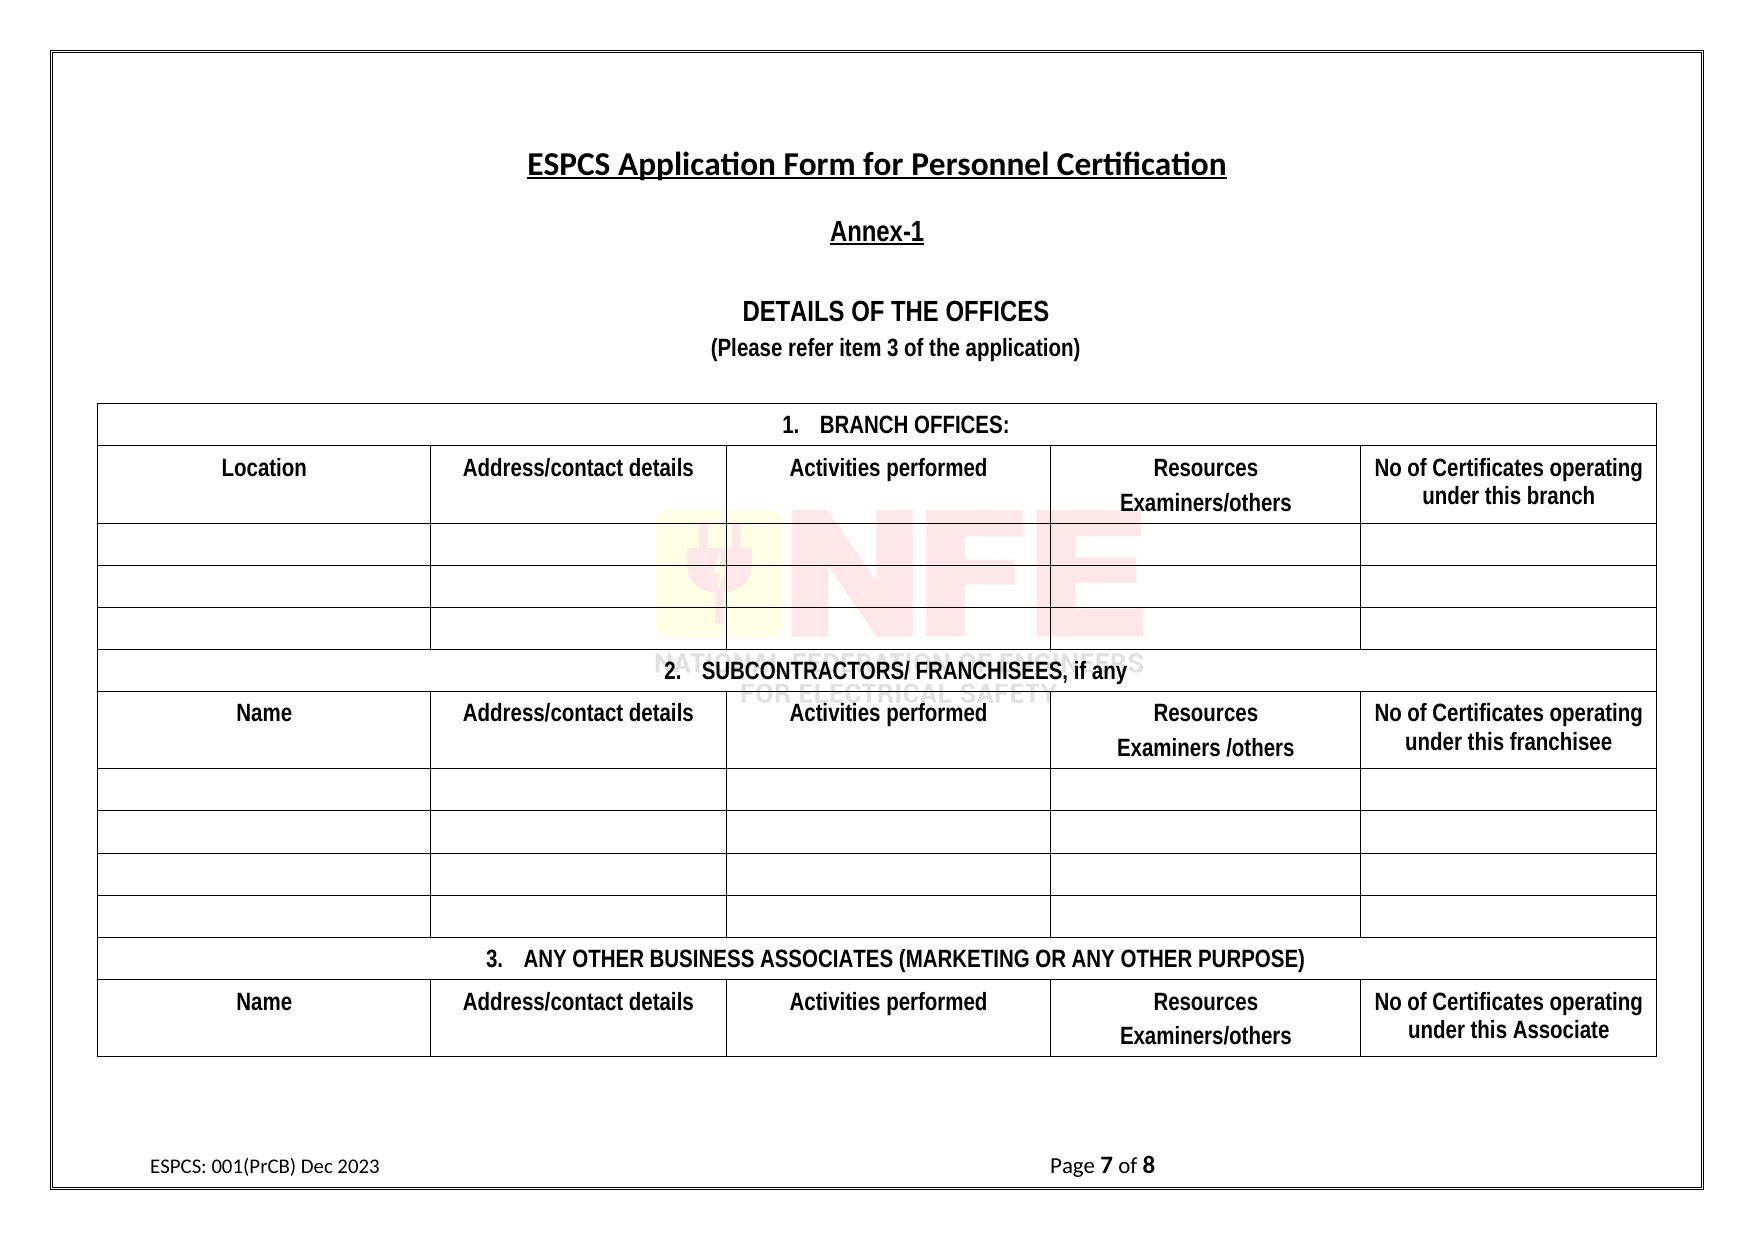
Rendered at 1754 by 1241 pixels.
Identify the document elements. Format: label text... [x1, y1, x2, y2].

table_cell [1051, 854, 1360, 895]
table_cell Address/contact details [431, 980, 726, 1056]
table_cell Location [98, 446, 430, 522]
table_cell [98, 608, 430, 649]
table_cell [431, 896, 726, 937]
table_cell No of Certificates operating under this branch [1361, 446, 1656, 522]
table_cell Name [98, 980, 430, 1056]
table_cell [1051, 811, 1360, 853]
table_cell Activities performed [727, 446, 1050, 522]
text Annex-1 [150, 214, 1604, 248]
table_cell No of Certificates operating under this franchisee [1361, 692, 1656, 768]
table_cell [431, 524, 726, 564]
table_cell [1361, 811, 1656, 853]
table_cell [1051, 896, 1360, 937]
table_cell [1051, 769, 1360, 810]
table_cell Address/contact details [431, 446, 726, 522]
table_cell [727, 854, 1050, 895]
table_cell [1361, 854, 1656, 895]
table_cell Resources Examiners/others [1051, 980, 1360, 1056]
table_cell [727, 811, 1050, 853]
text (Please refer item 3 of the application) [187, 333, 1604, 362]
table_cell [431, 811, 726, 853]
table_cell [431, 608, 726, 649]
table_cell [1361, 896, 1656, 937]
table_cell [431, 854, 726, 895]
table_cell [98, 854, 430, 895]
table_cell [1361, 769, 1656, 810]
table_cell [1051, 608, 1360, 649]
table_cell [727, 566, 1050, 607]
table_cell [727, 896, 1050, 937]
table_cell [727, 608, 1050, 649]
table_cell No of Certificates operating under this Associate [1361, 980, 1656, 1056]
table_cell Activities performed [727, 980, 1050, 1056]
table_cell [98, 524, 430, 564]
table_cell [98, 769, 430, 810]
table_cell [431, 769, 726, 810]
table_cell Activities performed [727, 692, 1050, 768]
table_cell [1051, 524, 1360, 564]
table_cell Resources Examiners/others [1051, 446, 1360, 522]
table_cell [1361, 524, 1656, 564]
table_cell [727, 524, 1050, 564]
table_cell Name [98, 692, 430, 768]
table_cell Address/contact details [431, 692, 726, 768]
table_cell [727, 769, 1050, 810]
table_cell [1361, 566, 1656, 607]
table_cell [1051, 566, 1360, 607]
table_cell Resources Examiners /others [1051, 692, 1360, 768]
table_header BRANCH OFFICES: [98, 404, 1656, 445]
text DETAILS OF THE OFFICES [187, 294, 1604, 327]
table_cell [1361, 608, 1656, 649]
table_cell ANY OTHER BUSINESS ASSOCIATES (MARKETING OR ANY OTHER PURPOSE) [98, 938, 1656, 979]
table_cell [98, 896, 430, 937]
table_cell [431, 566, 726, 607]
table_cell [98, 811, 430, 853]
table_cell SUBCONTRACTORS/ FRANCHISEES, if any [98, 650, 1656, 691]
table_cell [98, 566, 430, 607]
